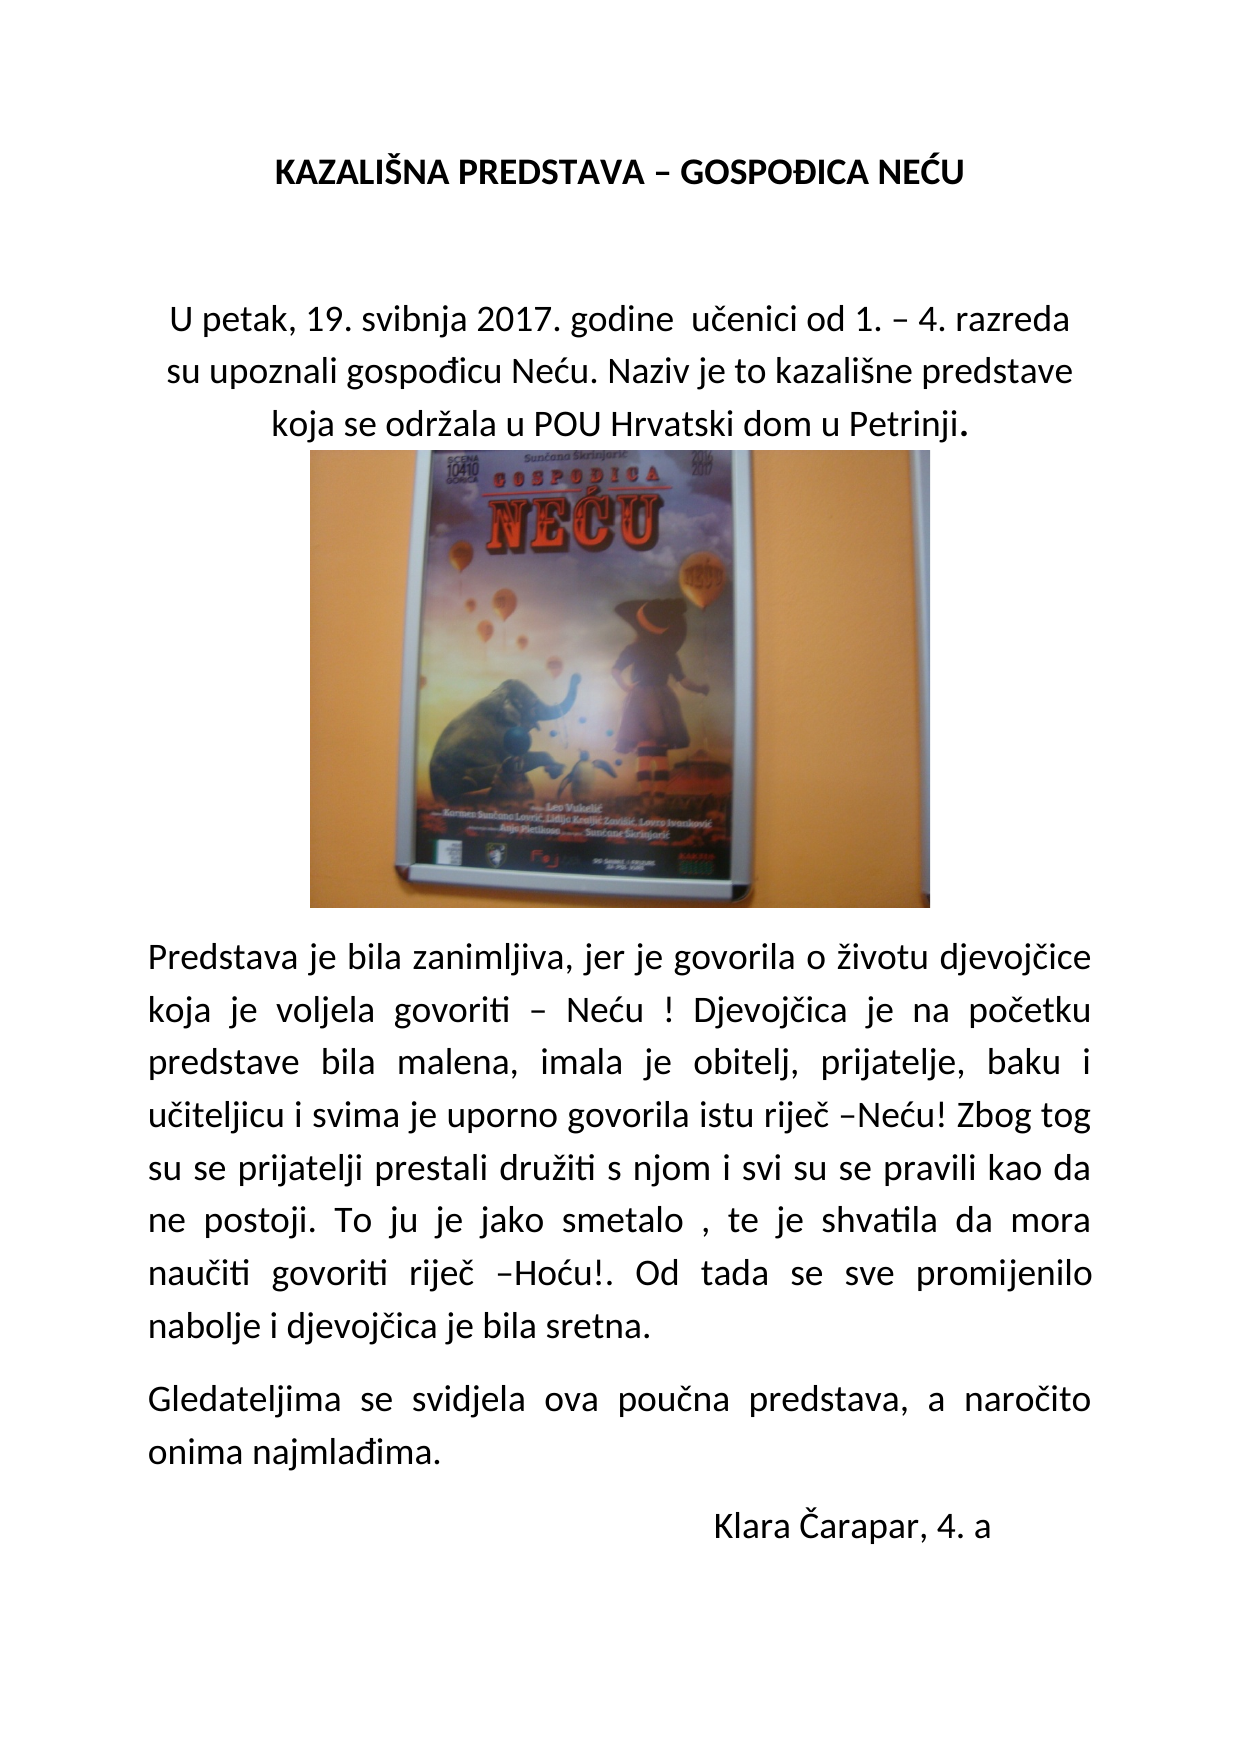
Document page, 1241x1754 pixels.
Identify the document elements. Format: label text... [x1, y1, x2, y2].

text Gledateljima se svidjela ova poučna predstava, a naročito onima najmlađima. [148, 1375, 1093, 1474]
picture [310, 450, 931, 908]
text Predstava je bila zanimljiva, jer je govorila o životu djevojčice koja je voljela govoriti – Neću ! Djevojčica je na početku predstave bila malena, imala je obitelj, prijatelje, baku i učiteljicu i svima je uporno govorila istu riječ –Neću! Zbog tog su se prijatelji prestali družiti s njom i svi su se pravili kao da ne postoji. To ju je jako smetalo , te je shvatila da mora naučiti govoriti riječ –Hoću!. Od tada se sve promijenilo nabolje i djevojčica je bila sretna. [148, 933, 1093, 1348]
text Klara Čarapar, 4. a [148, 1502, 1093, 1547]
text KAZALIŠNA PREDSTAVA – GOSPOĐICA NEĆU [148, 148, 1093, 193]
